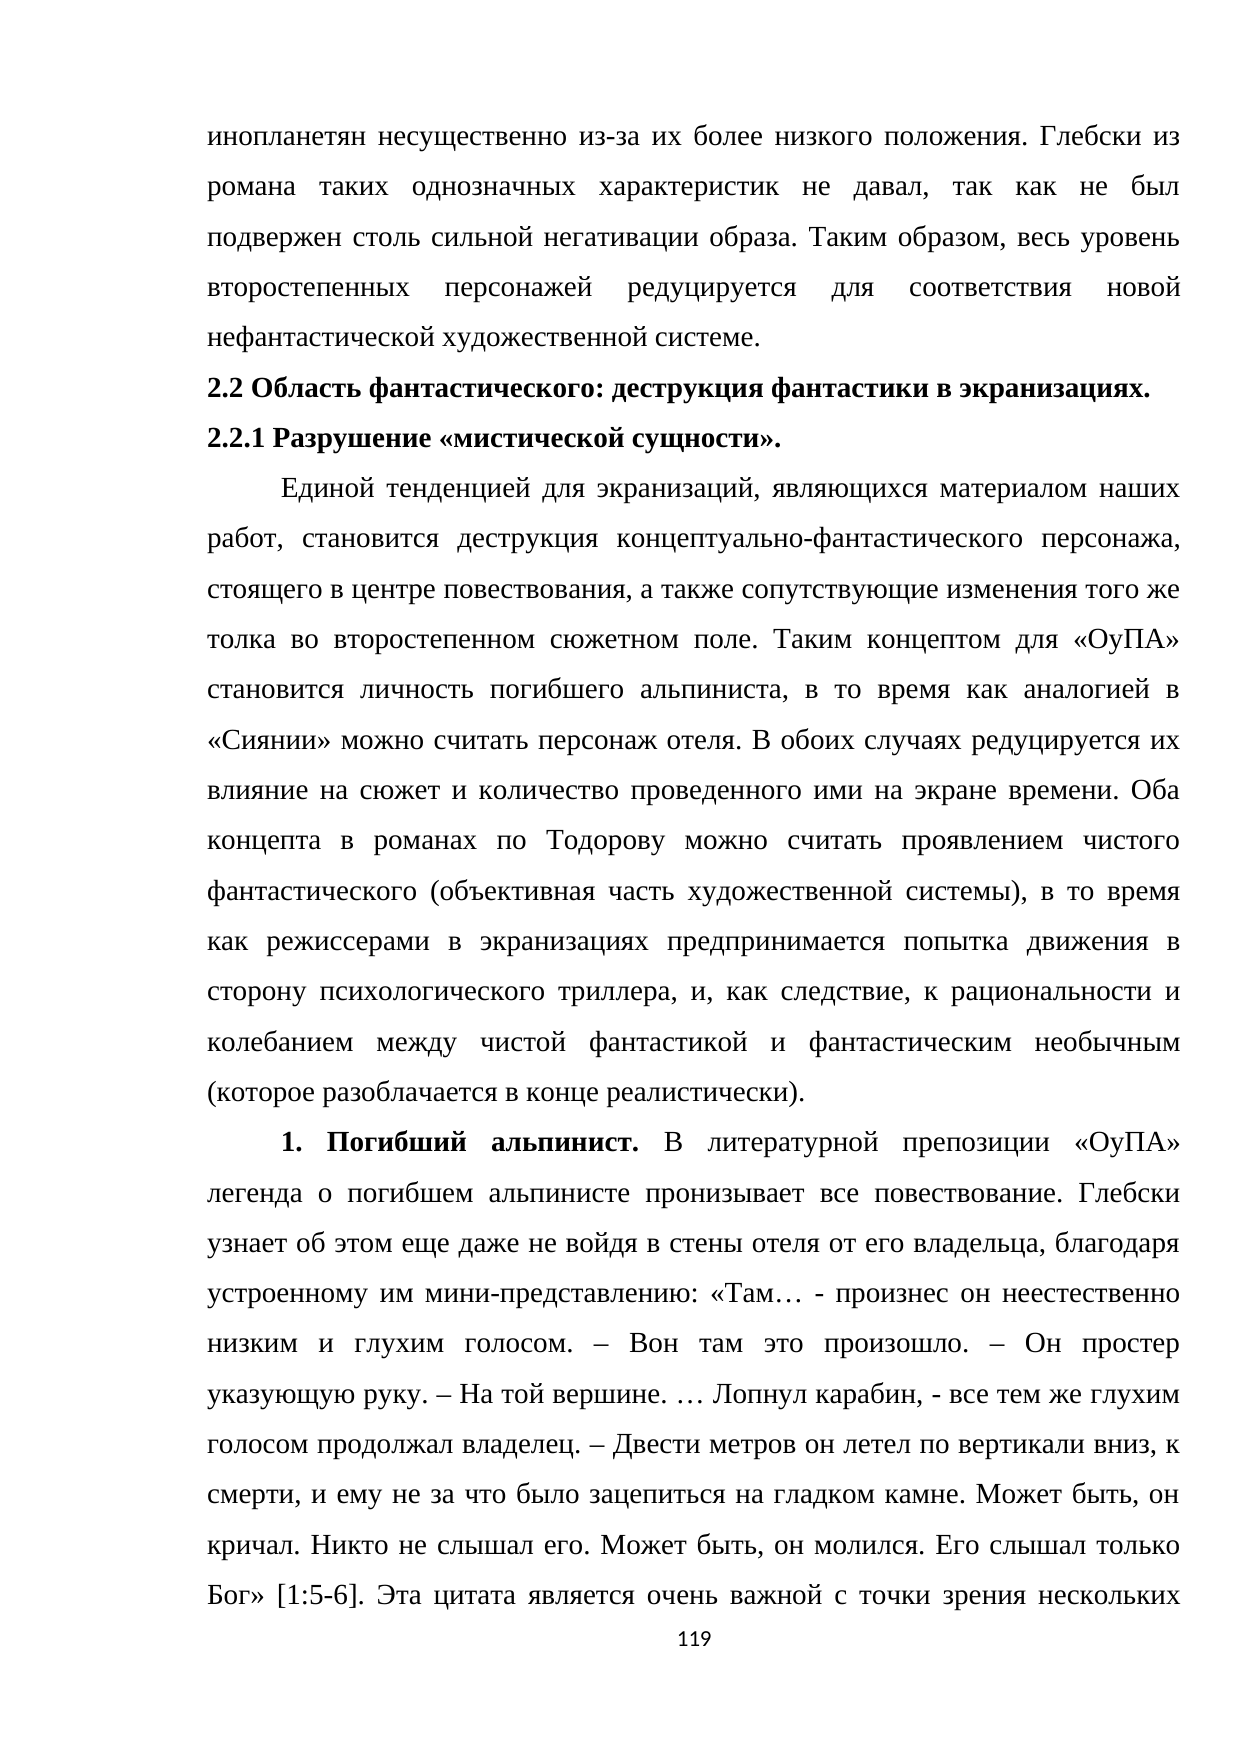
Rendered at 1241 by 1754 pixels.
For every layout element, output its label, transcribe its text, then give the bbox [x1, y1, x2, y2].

subtitle 2.2 Область фантастического: деструкция фантастики в экранизациях. [207, 370, 1181, 403]
text Единой тенденцией для экранизаций, являющихся материалом наших работ, становится деструкция концептуально-фантастического персонажа, стоящего в центре повествования, а также сопутствующие изменения того же толка во второстепенном сюжетном поле. Таким концептом для «ОуПА» становится личность погибшего альпиниста, в то время как аналогией в «Сиянии» можно считать персонаж отеля. В обоих случаях редуцируется их влияние на сюжет и количество проведенного ими на экране времени. Оба концепта в романах по Тодорову можно считать проявлением чистого фантастического (объективная часть художественной системы), в то время как режиссерами в экранизациях предпринимается попытка движения в сторону психологического триллера, и, как следствие, к рациональности и колебанием между чистой фантастикой и фантастическим необычным (которое разоблачается в конце реалистически). [207, 470, 1181, 1108]
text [207, 1124, 1181, 1611]
subtitle 2.2.1 Разрушение «мистической сущности». [207, 420, 1181, 453]
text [207, 118, 1181, 353]
